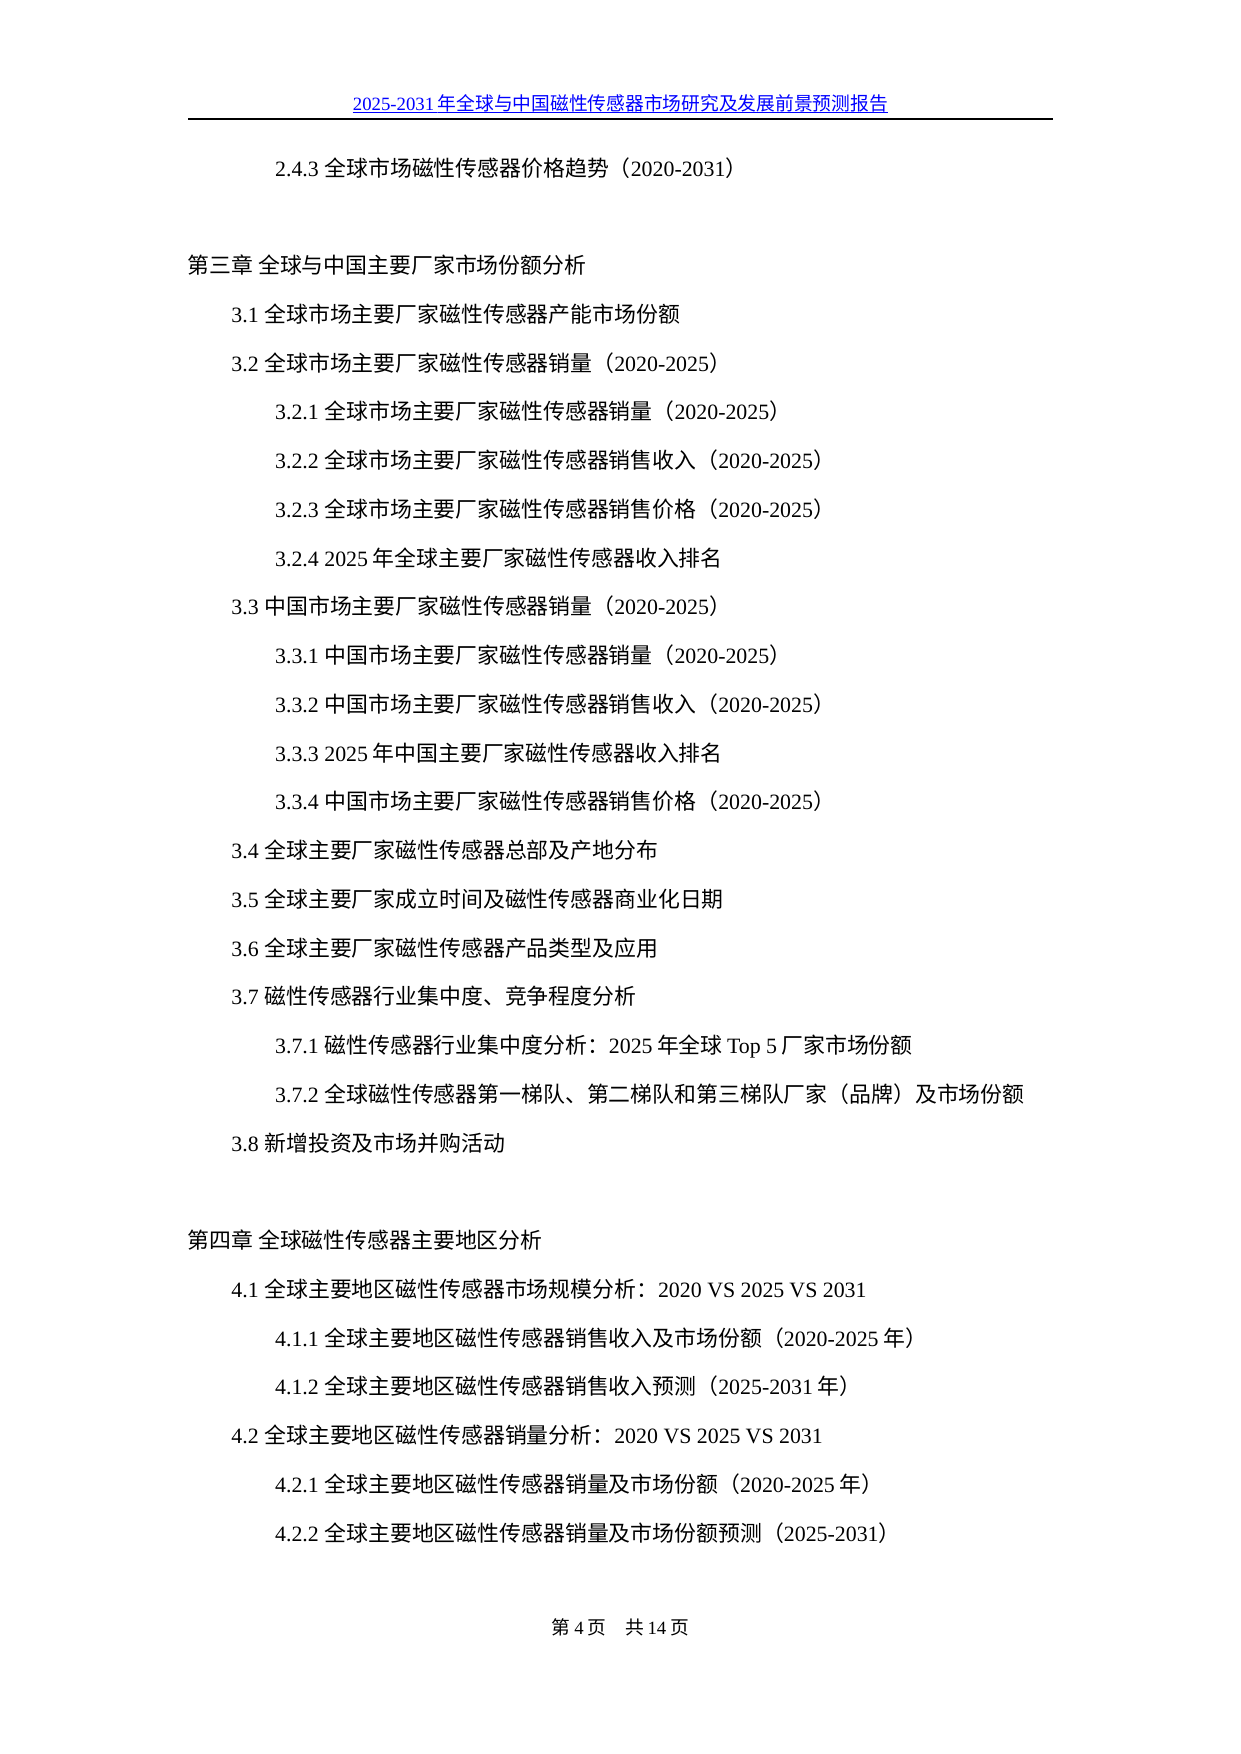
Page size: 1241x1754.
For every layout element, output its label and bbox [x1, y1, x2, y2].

text [187, 150, 1053, 1548]
